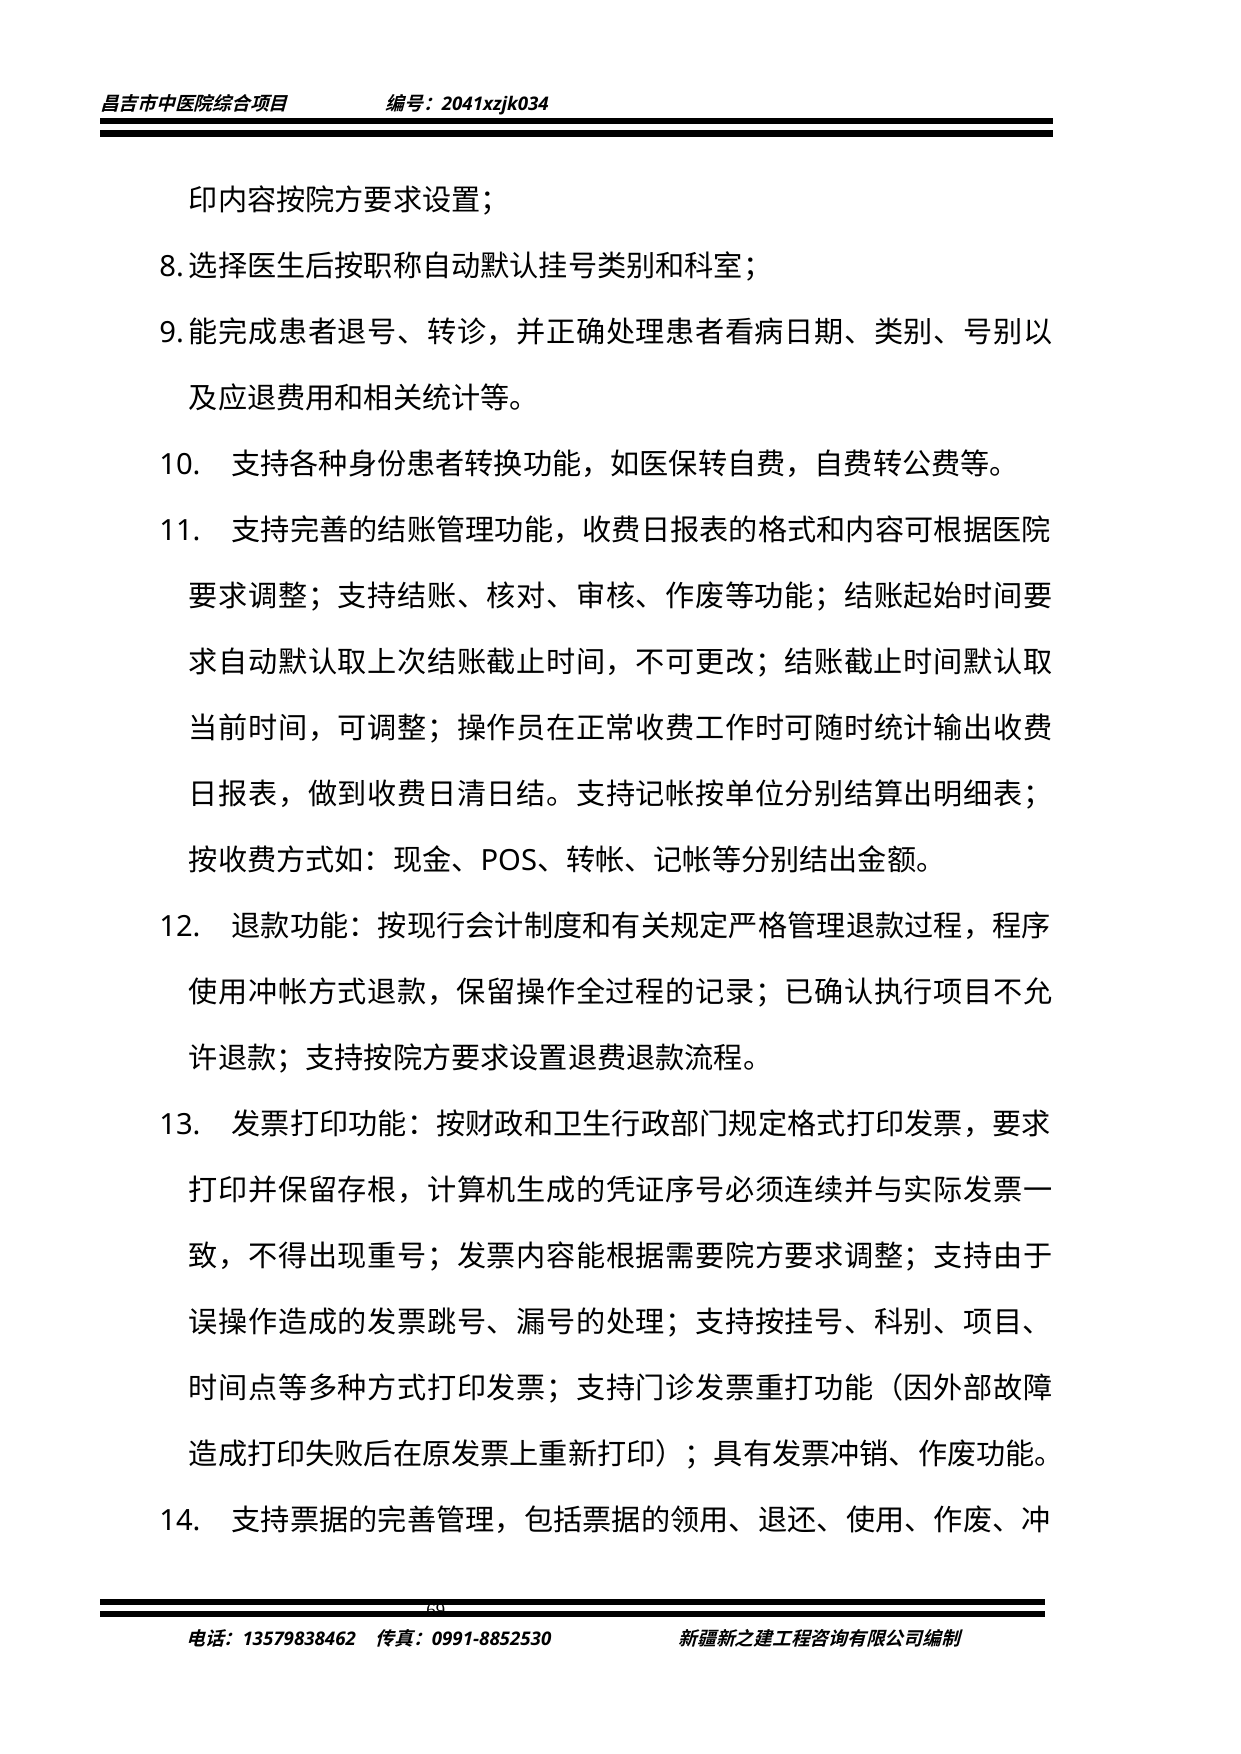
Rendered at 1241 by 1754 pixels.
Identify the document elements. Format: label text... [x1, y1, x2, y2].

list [159, 164, 1053, 230]
list 支持各种身份患者转换功能，如医保转自费，自费转公费等。 [159, 428, 1053, 494]
list 支持完善的结账管理功能，收费日报表的格式和内容可根据医院要求调整；支持结账、核对、审核、作废等功能；结账起始时间要求自动默认取上次结账截止时间，不可更改；结账截止时间默认取当前时间，可调整；操作员在正常收费工作时可随时统计输出收费日报表，做到收费日清日结。支持记帐按单位分别结算出明细表；按收费方式如：现金、POS、转帐、记帐等分别结出金额。 [159, 494, 1053, 891]
list 选择医生后按职称自动默认挂号类别和科室； [159, 230, 1053, 296]
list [159, 1485, 1053, 1551]
list 能完成患者退号、转诊，并正确处理患者看病日期、类别、号别以及应退费用和相关统计等。 [159, 296, 1053, 428]
list 发票打印功能：按财政和卫生行政部门规定格式打印发票，要求打印并保留存根，计算机生成的凭证序号必须连续并与实际发票一致，不得出现重号；发票内容能根据需要院方要求调整；支持由于误操作造成的发票跳号、漏号的处理；支持按挂号、科别、项目、时间点等多种方式打印发票；支持门诊发票重打功能（因外部故障造成打印失败后在原发票上重新打印）；具有发票冲销、作废功能。 [159, 1089, 1053, 1485]
list 退款功能：按现行会计制度和有关规定严格管理退款过程，程序使用冲帐方式退款，保留操作全过程的记录；已确认执行项目不允许退款；支持按院方要求设置退费退款流程。 [159, 891, 1053, 1089]
